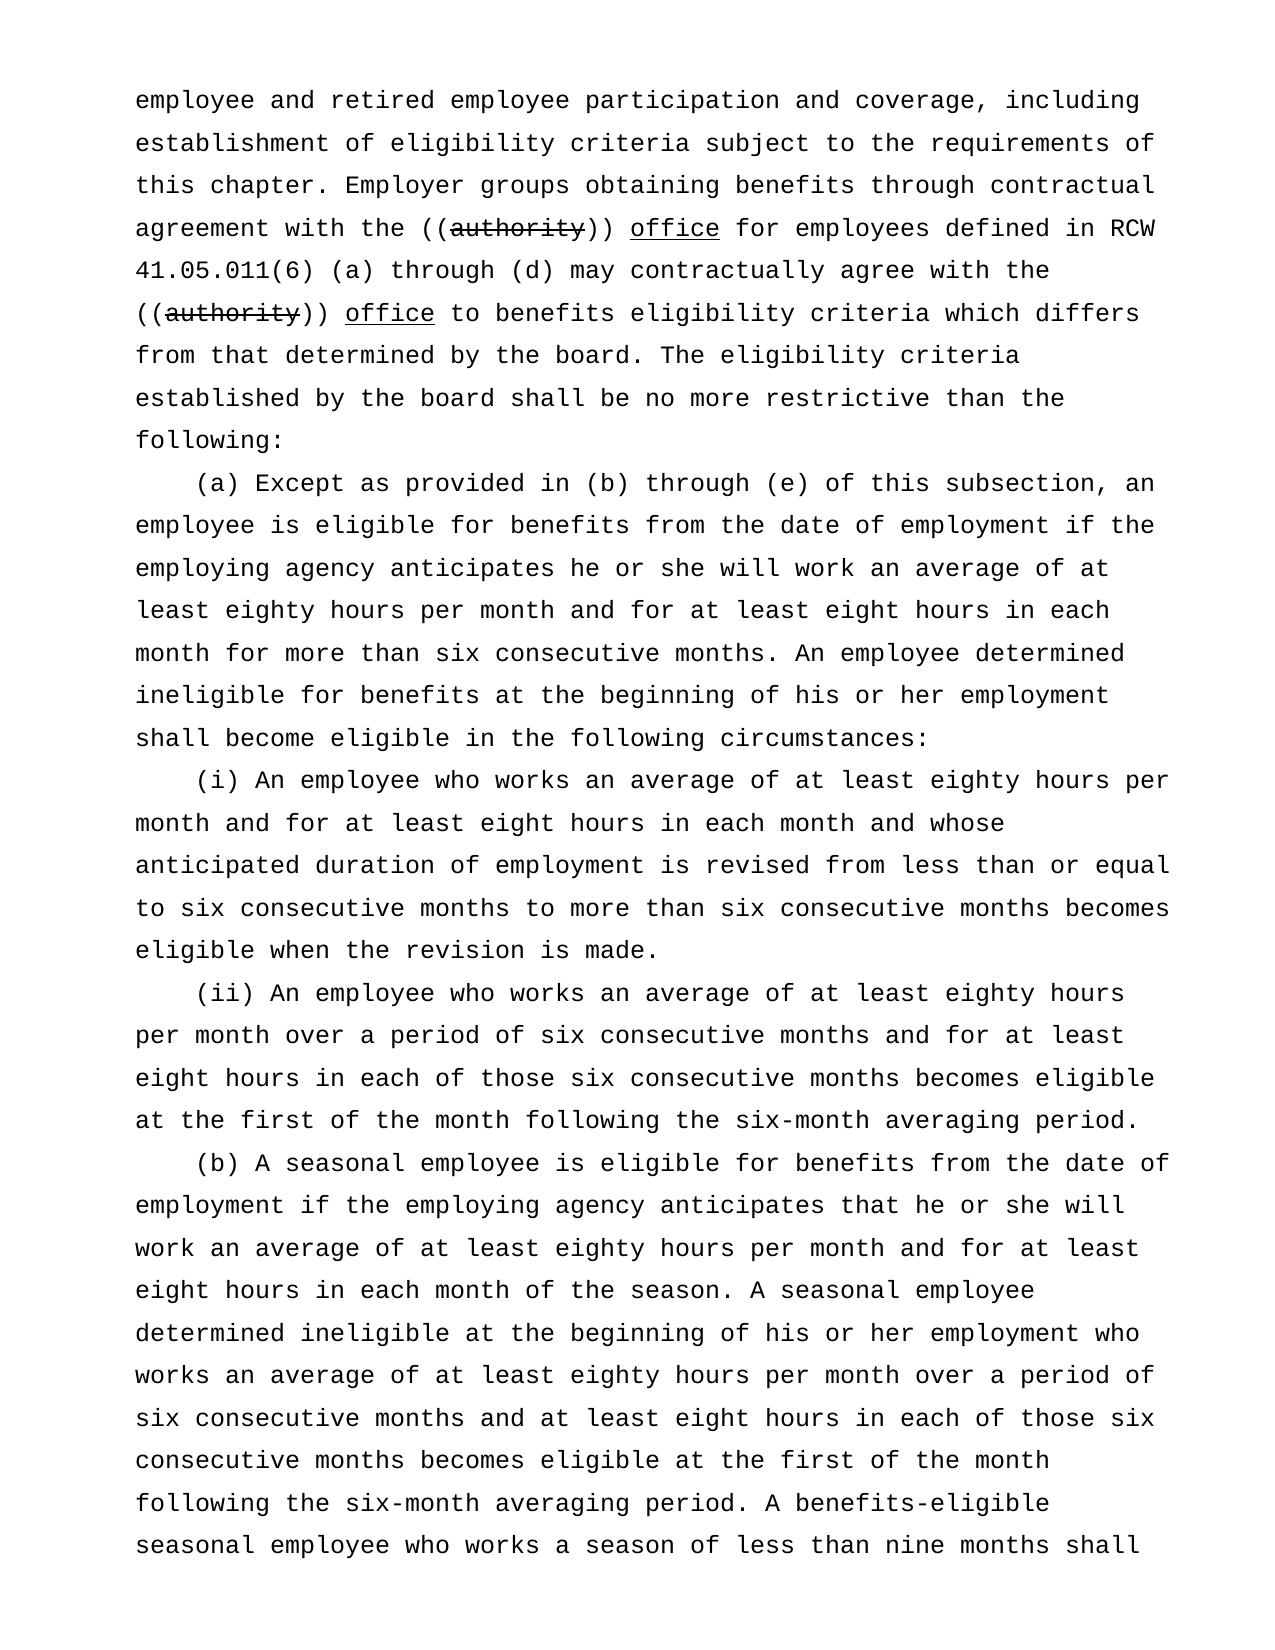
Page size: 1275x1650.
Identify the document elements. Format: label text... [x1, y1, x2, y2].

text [135, 75, 1170, 457]
text (ii) An employee who works an average of at least eighty hours per month over a period of six consecutive months and for at least eight hours in each of those six consecutive months becomes eligible at the first of the month following the six-month averaging period. [135, 967, 1170, 1137]
text (i) An employee who works an average of at least eighty hours per month and for at least eight hours in each month and whose anticipated duration of employment is revised from less than or equal to six consecutive months to more than six consecutive months becomes eligible when the revision is made. [135, 755, 1170, 967]
text (a) Except as provided in (b) through (e) of this subsection, an employee is eligible for benefits from the date of employment if the employing agency anticipates he or she will work an average of at least eighty hours per month and for at least eight hours in each month for more than six consecutive months. An employee determined ineligible for benefits at the beginning of his or her employment shall become eligible in the following circumstances: [135, 457, 1170, 755]
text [135, 1137, 1170, 1562]
